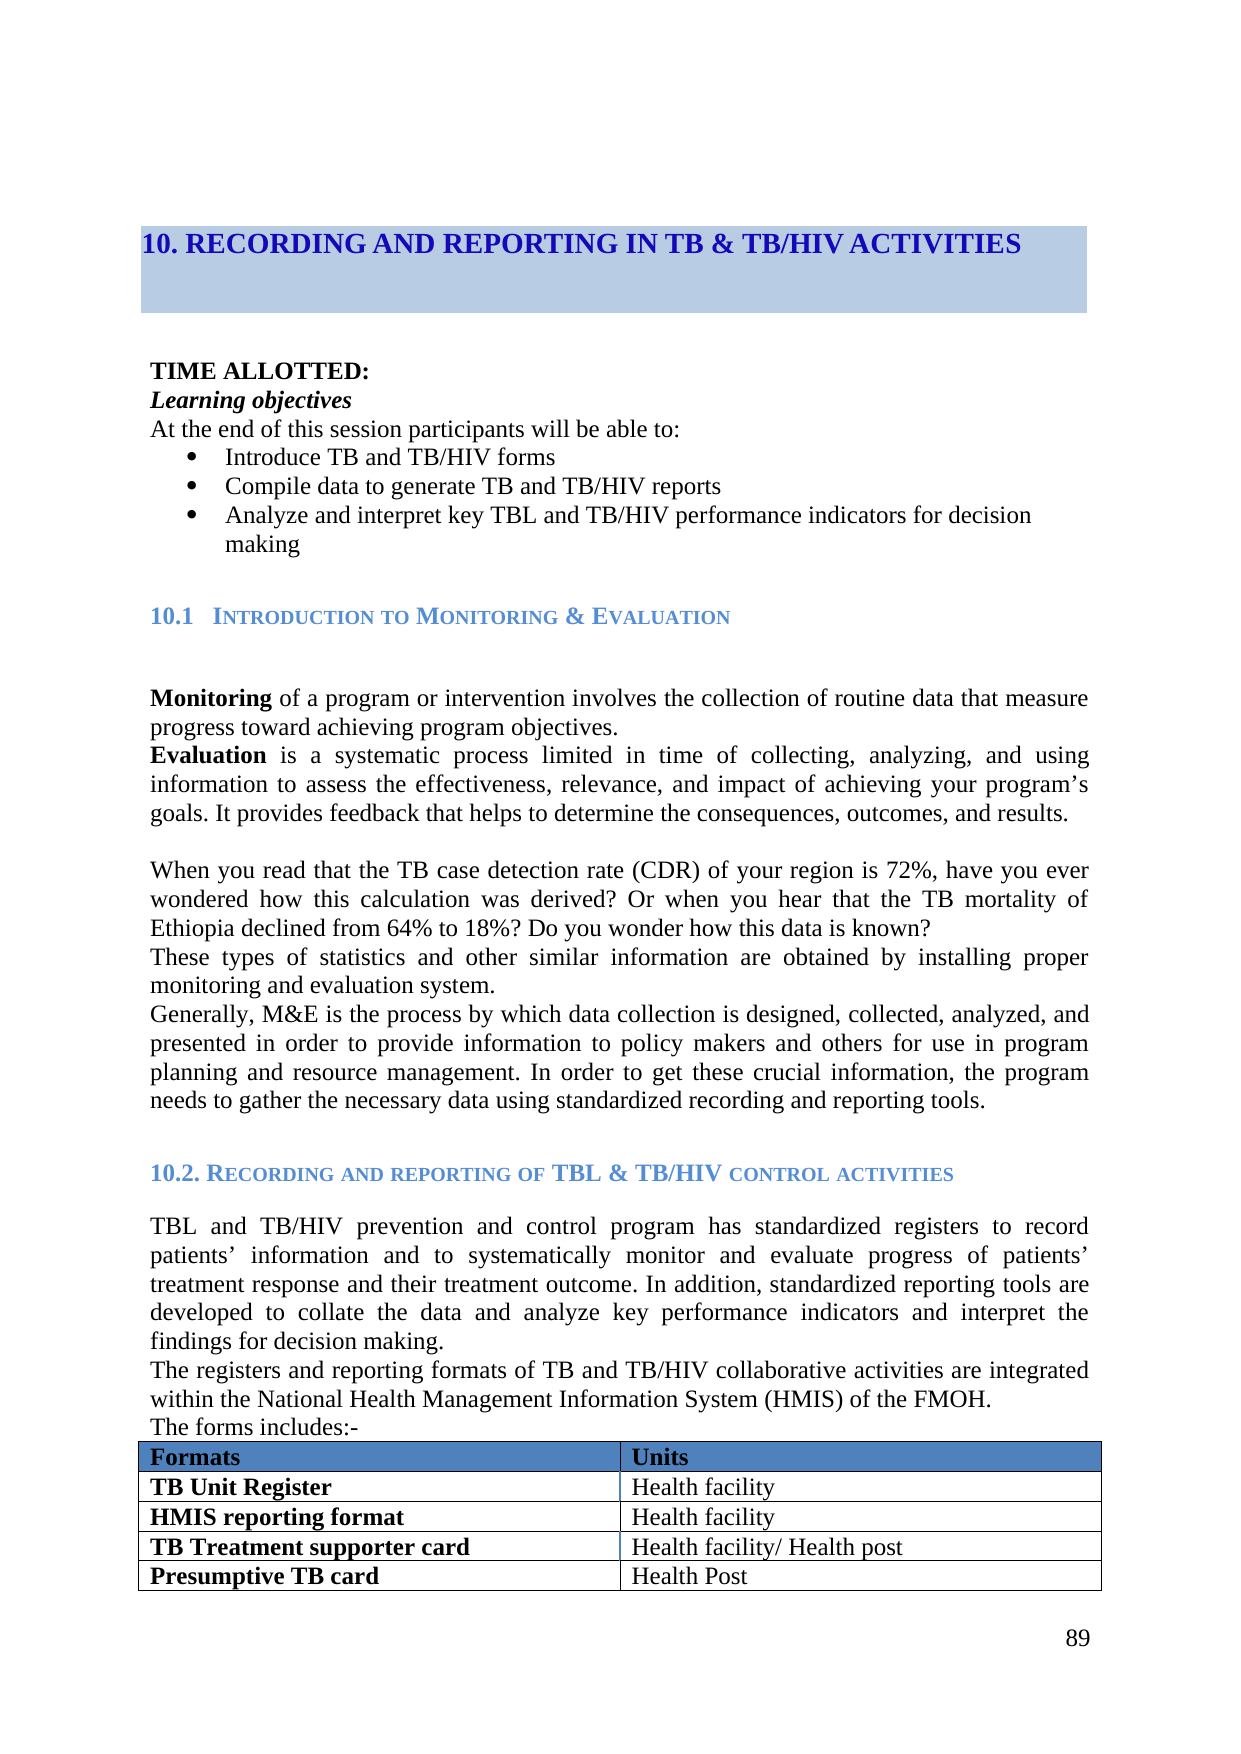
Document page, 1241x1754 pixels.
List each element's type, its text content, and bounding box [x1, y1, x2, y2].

subtitle 10.2. Recording and reporting of TBL & TB/HIV control activities [150, 1158, 1090, 1186]
text Generally, M&E is the process by which data collection is designed, collected, analyzed, and presented in order to provide information to policy makers and others for use in program planning and resource management. In order to get these crucial information, the program needs to gather the necessary data using standardized recording and reporting tools. [150, 999, 1090, 1114]
list Introduce TB and TB/HIV forms [187, 442, 1090, 471]
text Evaluation is a systematic process limited in time of collecting, analyzing, and using information to assess the effectiveness, relevance, and impact of achieving your program’s goals. It provides feedback that helps to determine the consequences, outcomes, and results. [150, 741, 1090, 827]
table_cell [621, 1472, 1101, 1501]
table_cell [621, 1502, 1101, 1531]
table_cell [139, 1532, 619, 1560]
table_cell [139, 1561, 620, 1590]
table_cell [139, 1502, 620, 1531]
text At the end of this session participants will be able to: [150, 414, 1090, 442]
list Analyze and interpret key TBL and TB/HIV performance indicators for decision making [187, 500, 1090, 557]
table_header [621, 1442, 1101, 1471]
text TBL and TB/HIV prevention and control program has standardized registers to record patients’ information and to systematically monitor and evaluate progress of patients’ treatment response and their treatment outcome. In addition, standardized reporting tools are developed to collate the data and analyze key performance indicators and interpret the findings for decision making. [150, 1211, 1090, 1355]
subtitle 10.1 Introduction to Monitoring & Evaluation [150, 601, 1090, 629]
text When you read that the TB case detection rate (CDR) of your region is 72%, have you ever wondered how this calculation was derived? Or when you hear that the TB mortality of Ethiopia declined from 64% to 18%? Do you wonder how this data is known? [150, 856, 1090, 942]
text Learning objectives [150, 385, 1090, 414]
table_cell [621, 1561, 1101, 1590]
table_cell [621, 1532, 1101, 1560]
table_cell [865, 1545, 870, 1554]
list Compile data to generate TB and TB/HIV reports [187, 471, 1090, 500]
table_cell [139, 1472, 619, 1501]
subtitle 10. Recording and Reporting in TB & TB/HIV Activities [141, 226, 1087, 259]
text TIME ALLOTTED: [150, 356, 1090, 385]
text Monitoring of a program or intervention involves the collection of routine data that measure progress toward achieving program objectives. [150, 683, 1090, 741]
text The forms includes:- [150, 1412, 1090, 1441]
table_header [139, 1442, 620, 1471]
text These types of statistics and other similar information are obtained by installing proper monitoring and evaluation system. [150, 942, 1090, 999]
text The registers and reporting formats of TB and TB/HIV collaborative activities are integrated within the National Health Management Information System (HMIS) of the FMOH. [150, 1355, 1090, 1412]
